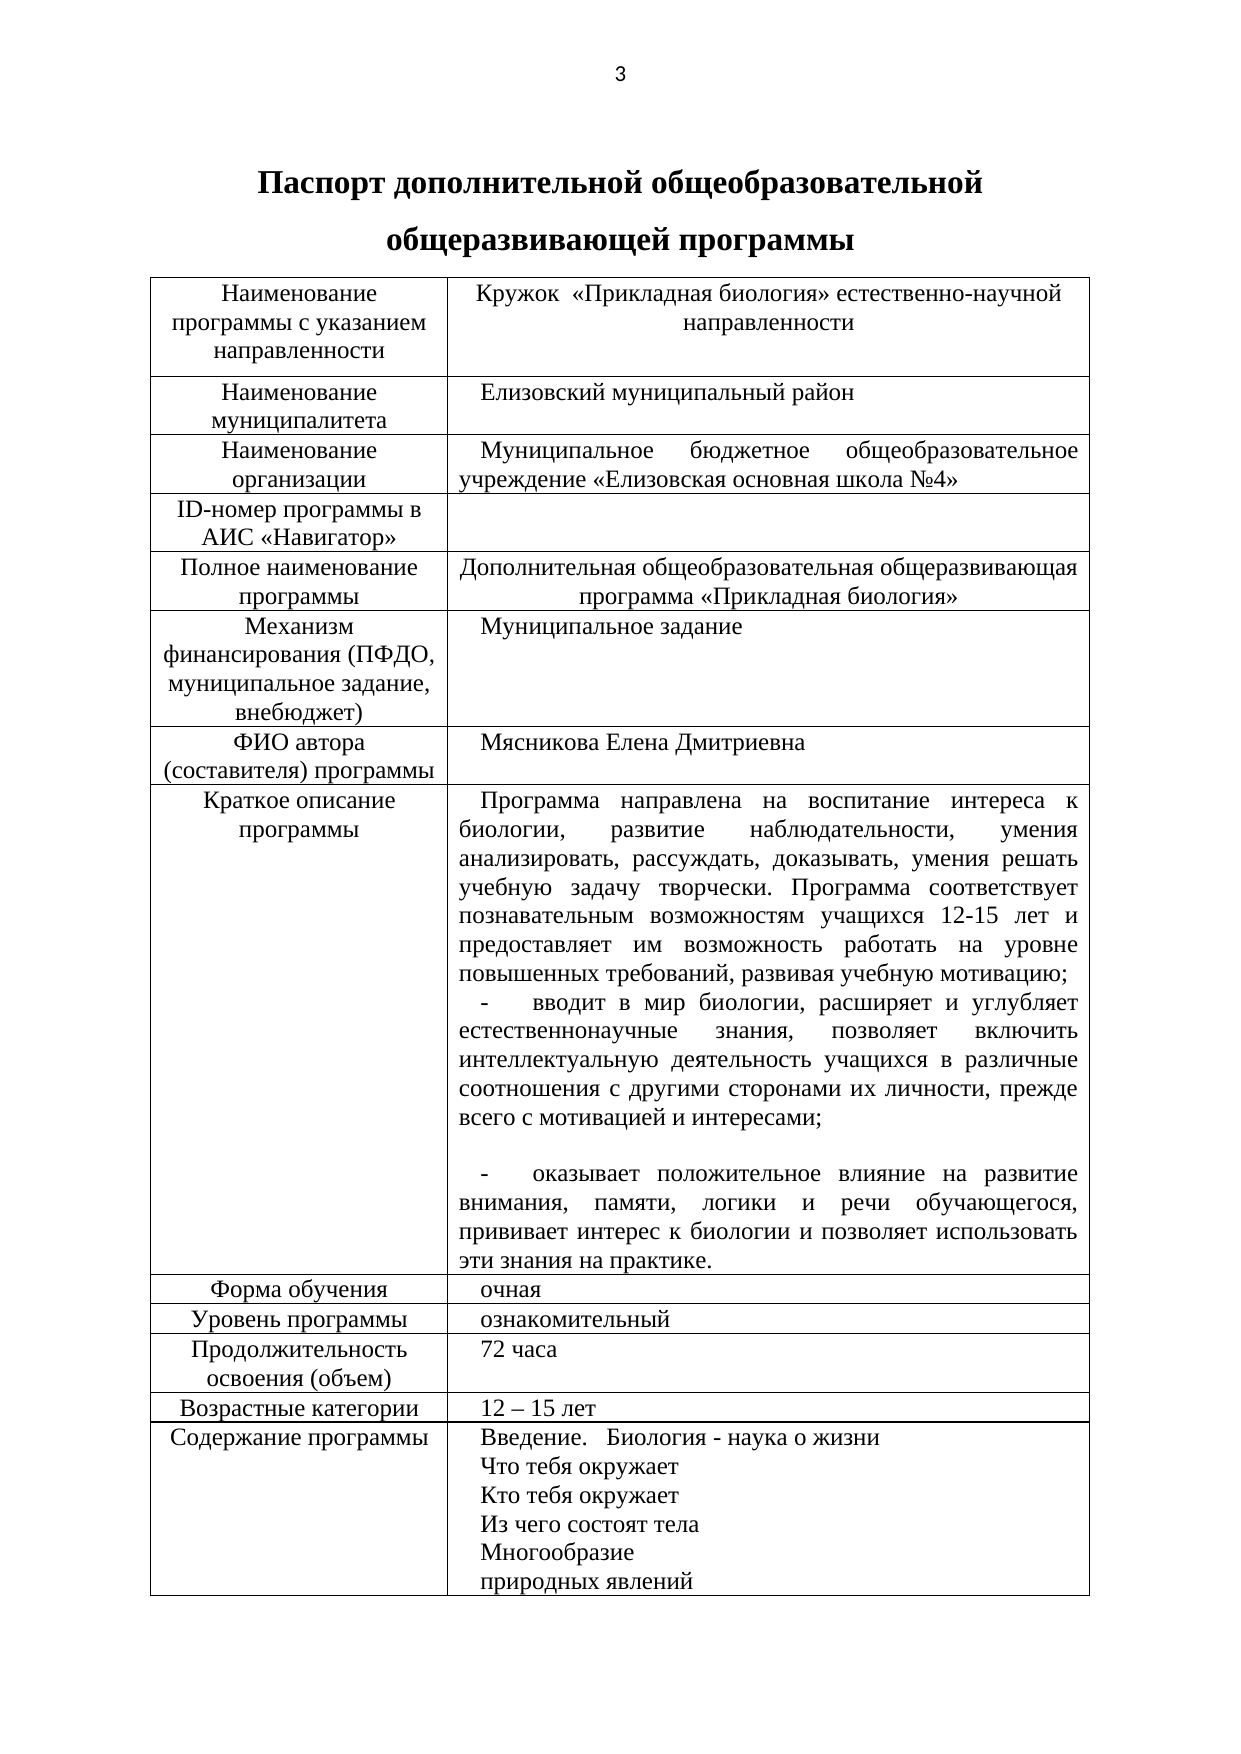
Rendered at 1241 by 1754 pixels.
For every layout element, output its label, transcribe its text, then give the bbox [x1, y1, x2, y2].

table_cell Краткое описание программы [151, 785, 447, 1273]
table_cell Продолжительность освоения (объем) [151, 1334, 447, 1392]
table_cell Мясникова Елена Дмитриевна [448, 727, 1089, 784]
table_cell ознакомительный [448, 1304, 1089, 1333]
table_header Кружок «Прикладная биология» естественно-научной направленности [448, 278, 1089, 376]
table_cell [448, 1423, 1089, 1595]
table_cell Механизм финансирования (ПФДО, муниципальное задание, внебюджет) [151, 611, 447, 726]
table_cell 12 – 15 лет [448, 1393, 1089, 1421]
table_cell Наименование муниципалитета [151, 377, 447, 434]
table_cell Елизовский муниципальный район [448, 377, 1089, 434]
text Паспорт дополнительной общеобразовательной общеразвивающей программы [150, 162, 1090, 258]
table_cell Уровень программы [151, 1304, 447, 1333]
table_cell ФИО автора (составителя) программы [151, 727, 447, 784]
table_header Наименование программы с указанием направленности [151, 278, 447, 376]
table_cell Программа направлена на воспитание интереса к биологии, развитие наблюдательности, умения анализировать, рассуждать, доказывать, умения решать учебную задачу творчески. Программа соответствует познавательным возможностям учащихся 12-15 лет и предоставляет им возможность работать на уровне повышенных требований, развивая учебную мотивацию; - вводит в мир биологии, расширяет и углубляет естественнонаучные знания, позволяет включить интеллектуальную деятельность учащихся в различные соотношения с другими сторонами их личности, прежде всего с мотивацией и интересами; - оказывает положительное влияние на развитие внимания, памяти, логики и речи обучающегося, прививает интерес к биологии и позволяет использовать эти знания на практике. [448, 785, 1089, 1273]
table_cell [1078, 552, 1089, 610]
table_cell ID-номер программы в АИС «Навигатор» [151, 494, 447, 551]
table_cell Муниципальное задание [448, 611, 1089, 726]
table_cell 72 часа [448, 1334, 1089, 1392]
table_cell очная [448, 1275, 1089, 1303]
table_cell Форма обучения [151, 1275, 447, 1303]
table_cell Возрастные категории [151, 1393, 447, 1421]
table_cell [151, 1423, 447, 1595]
table_cell Муниципальное бюджетное общеобразовательное учреждение «Елизовская основная школа №4» [448, 435, 1089, 493]
table_cell [448, 494, 1089, 551]
table_cell Наименование организации [151, 435, 447, 493]
table_cell Полное наименование программы [151, 552, 447, 610]
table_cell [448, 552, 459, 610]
